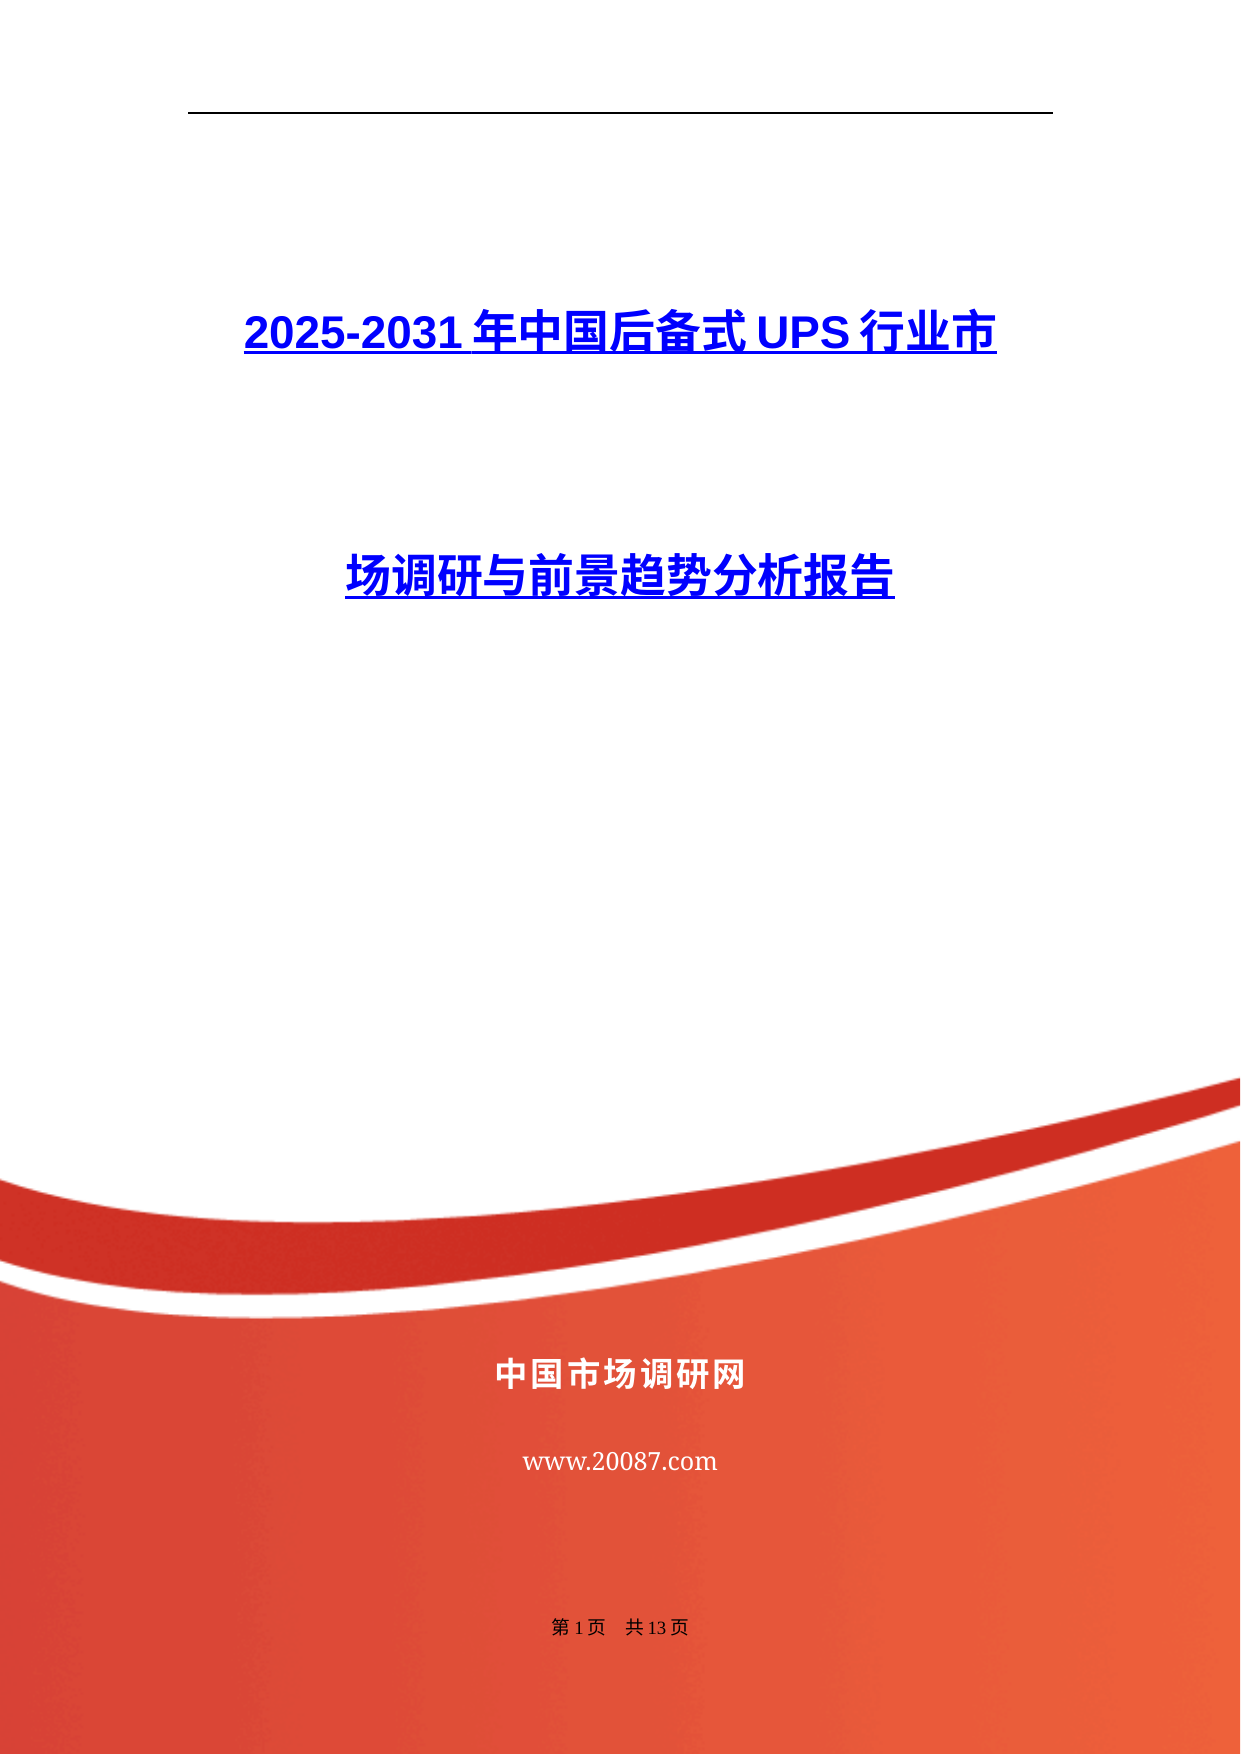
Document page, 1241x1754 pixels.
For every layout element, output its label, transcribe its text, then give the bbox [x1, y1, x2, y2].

picture [0, 1006, 1241, 1754]
table_header 2025-2031年中国后备式UPS行业市场调研与前景趋势分析报告 [188, 207, 1053, 773]
subtitle 中国市场调研网 [187, 1339, 1053, 1404]
text www.20087.com [187, 1428, 1053, 1493]
